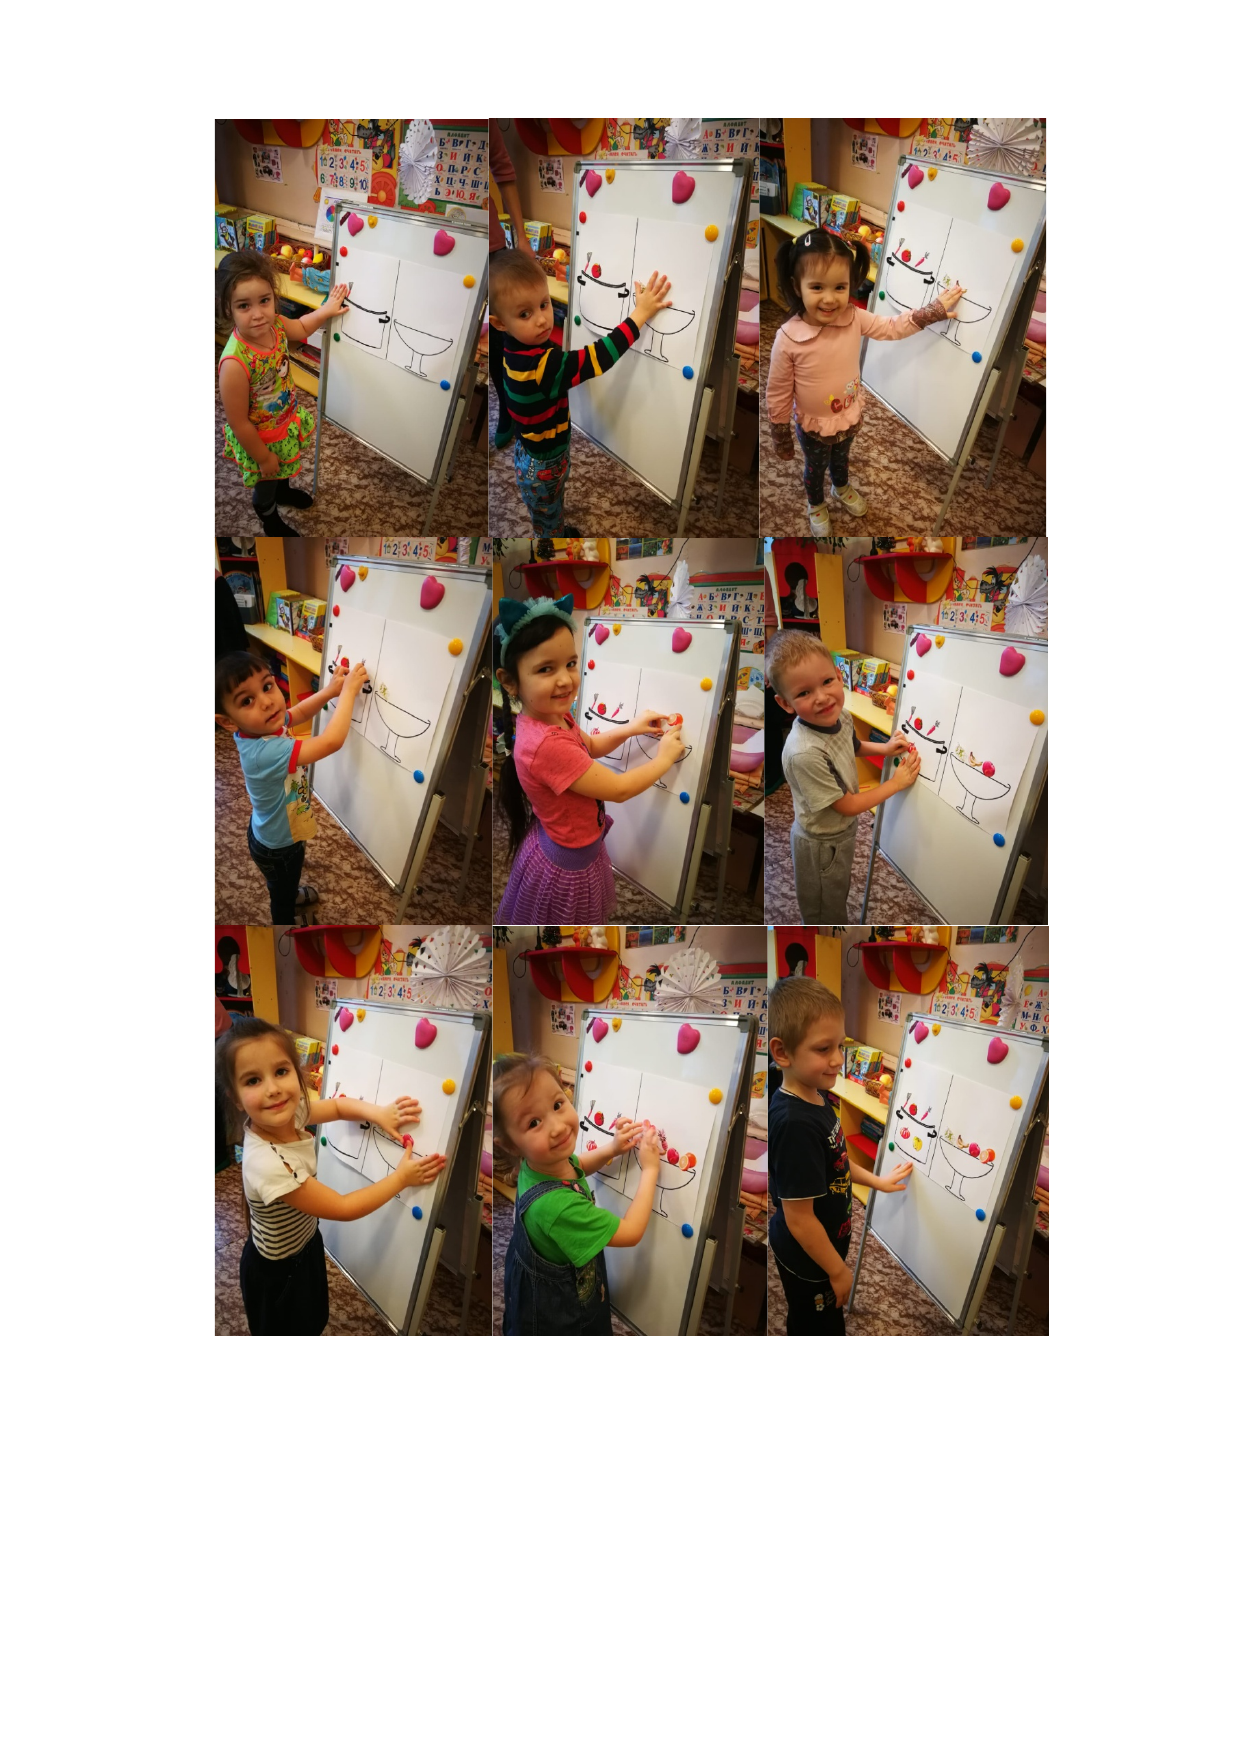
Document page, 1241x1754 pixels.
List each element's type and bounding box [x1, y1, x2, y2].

picture [214, 118, 1049, 1336]
